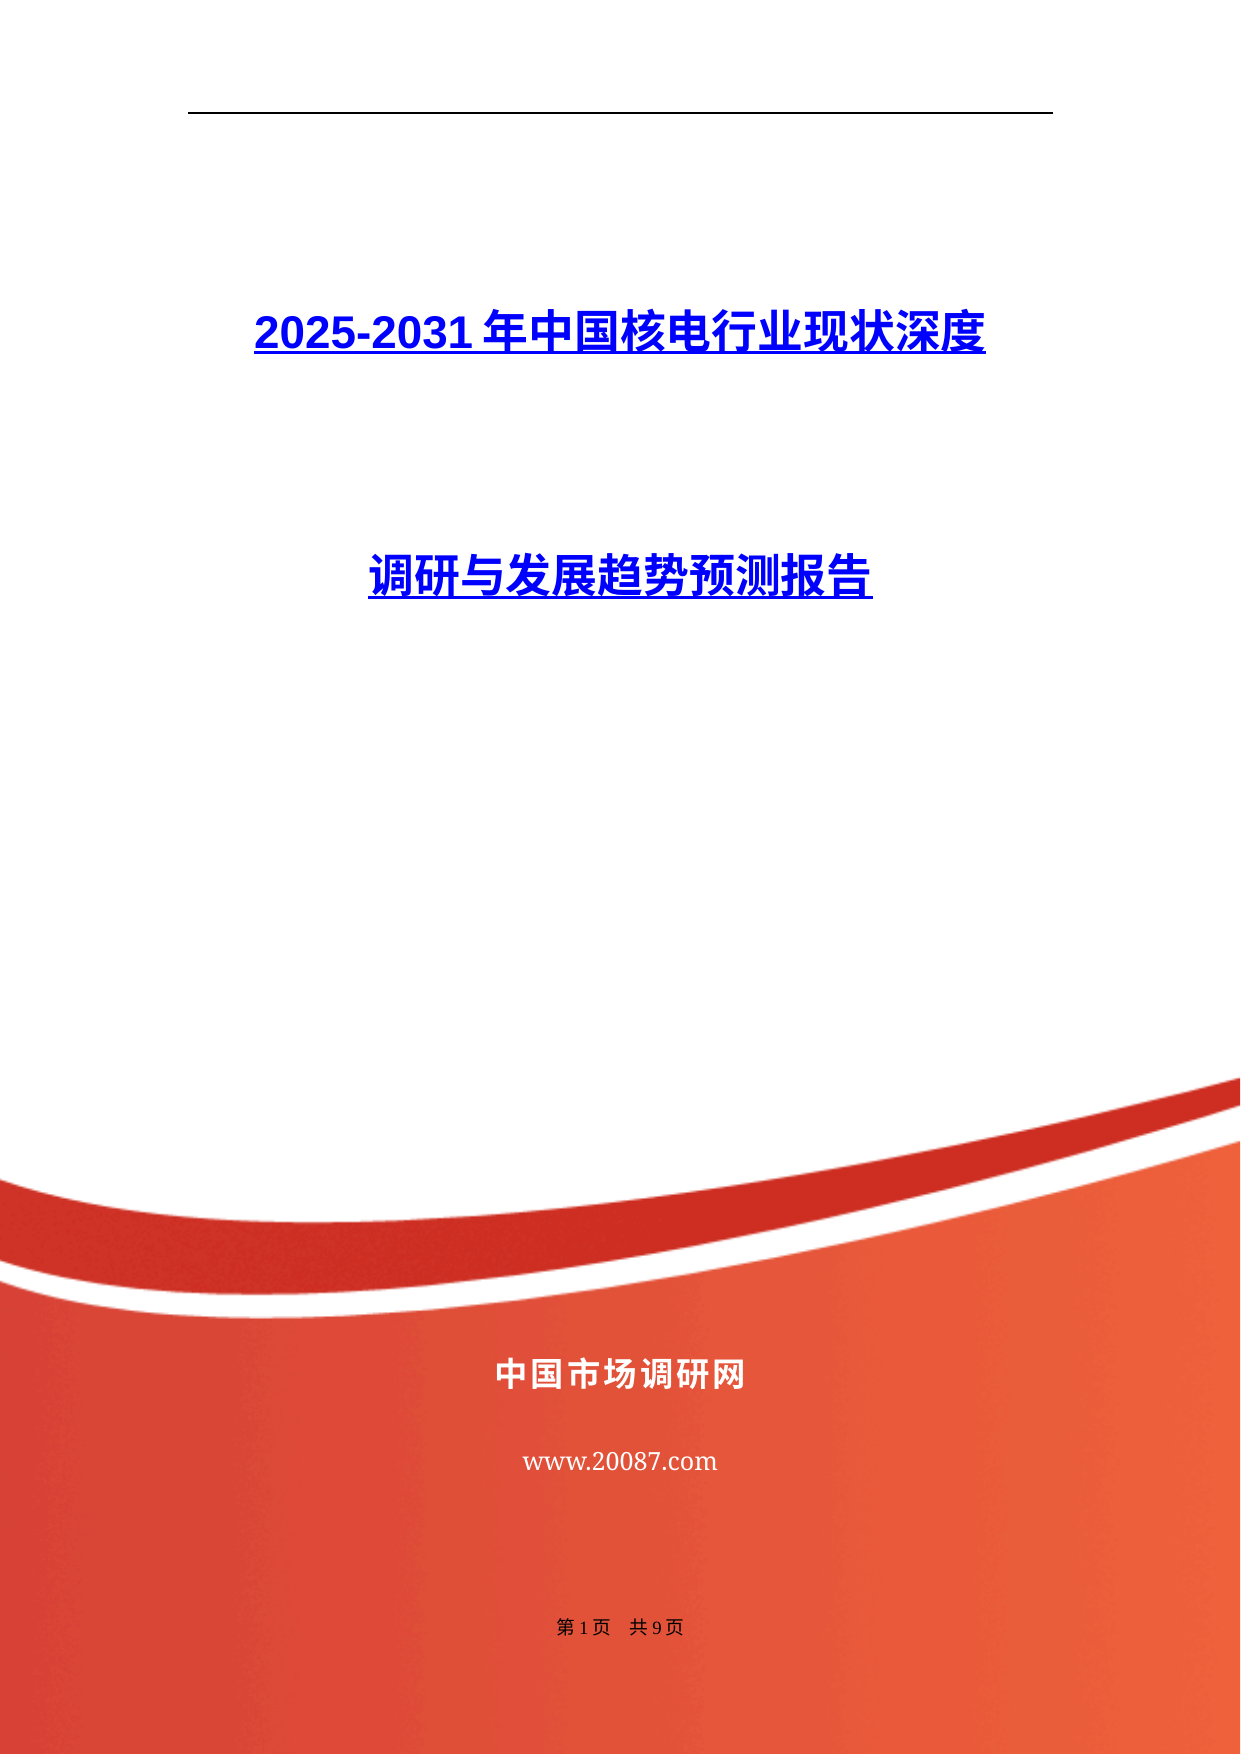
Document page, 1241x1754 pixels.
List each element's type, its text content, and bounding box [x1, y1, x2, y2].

table_header 2025-2031年中国核电行业现状深度调研与发展趋势预测报告 [188, 207, 1053, 773]
text www.20087.com [187, 1428, 1053, 1493]
subtitle 中国市场调研网 [187, 1339, 1053, 1404]
picture [0, 1006, 1241, 1754]
